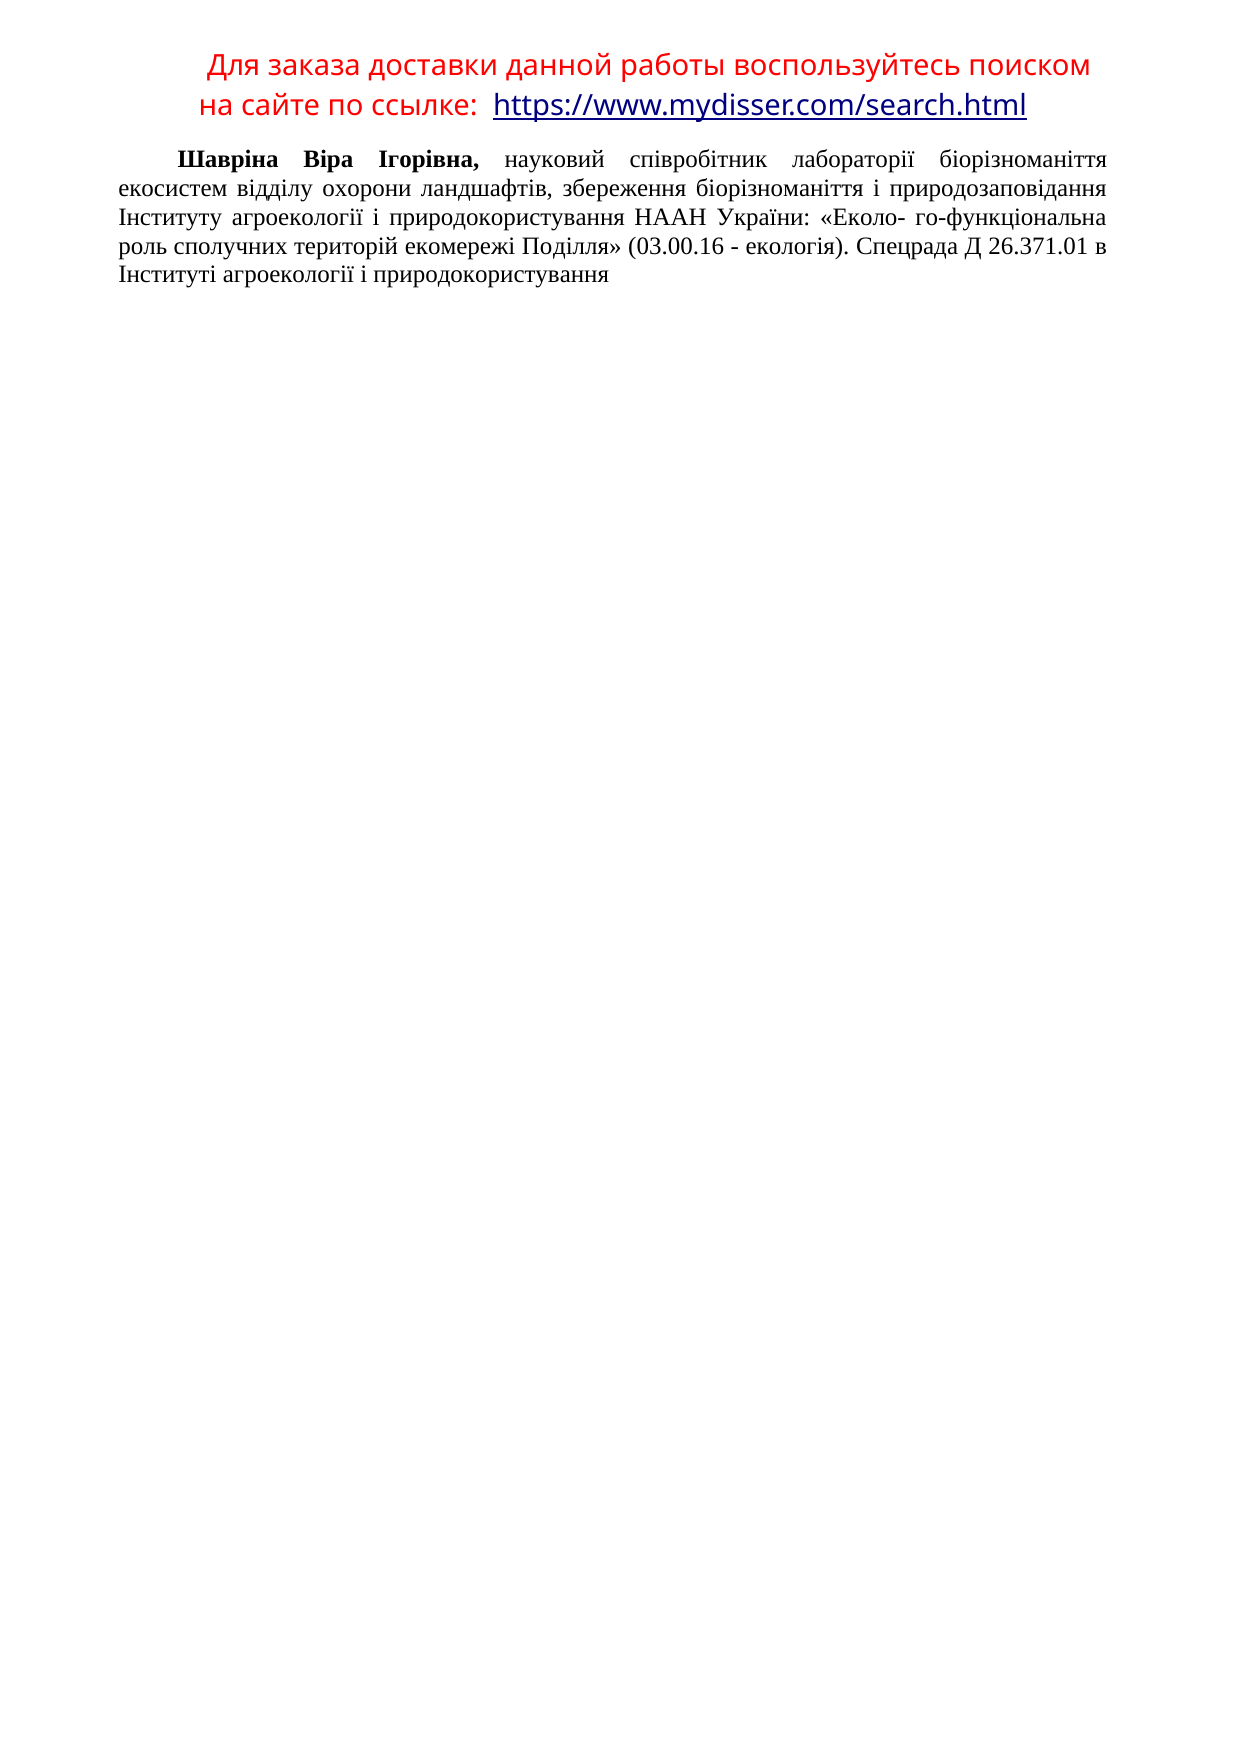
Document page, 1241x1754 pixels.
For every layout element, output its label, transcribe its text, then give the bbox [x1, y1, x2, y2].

text Шавріна Віра Ігорівна, науковий співробітник лабораторії біорізноманіття екосистем відділу охорони ландшафтів, збереження біорізноманіття і природозаповідання Інституту агроекології і природокористування НААН України: «Еколо- го-функціональна роль сполучних територій екомережі Поділля» (03.00.16 - екологія). Спецрада Д 26.371.01 в Інституті агроекології і природокористування [118, 144, 1107, 288]
